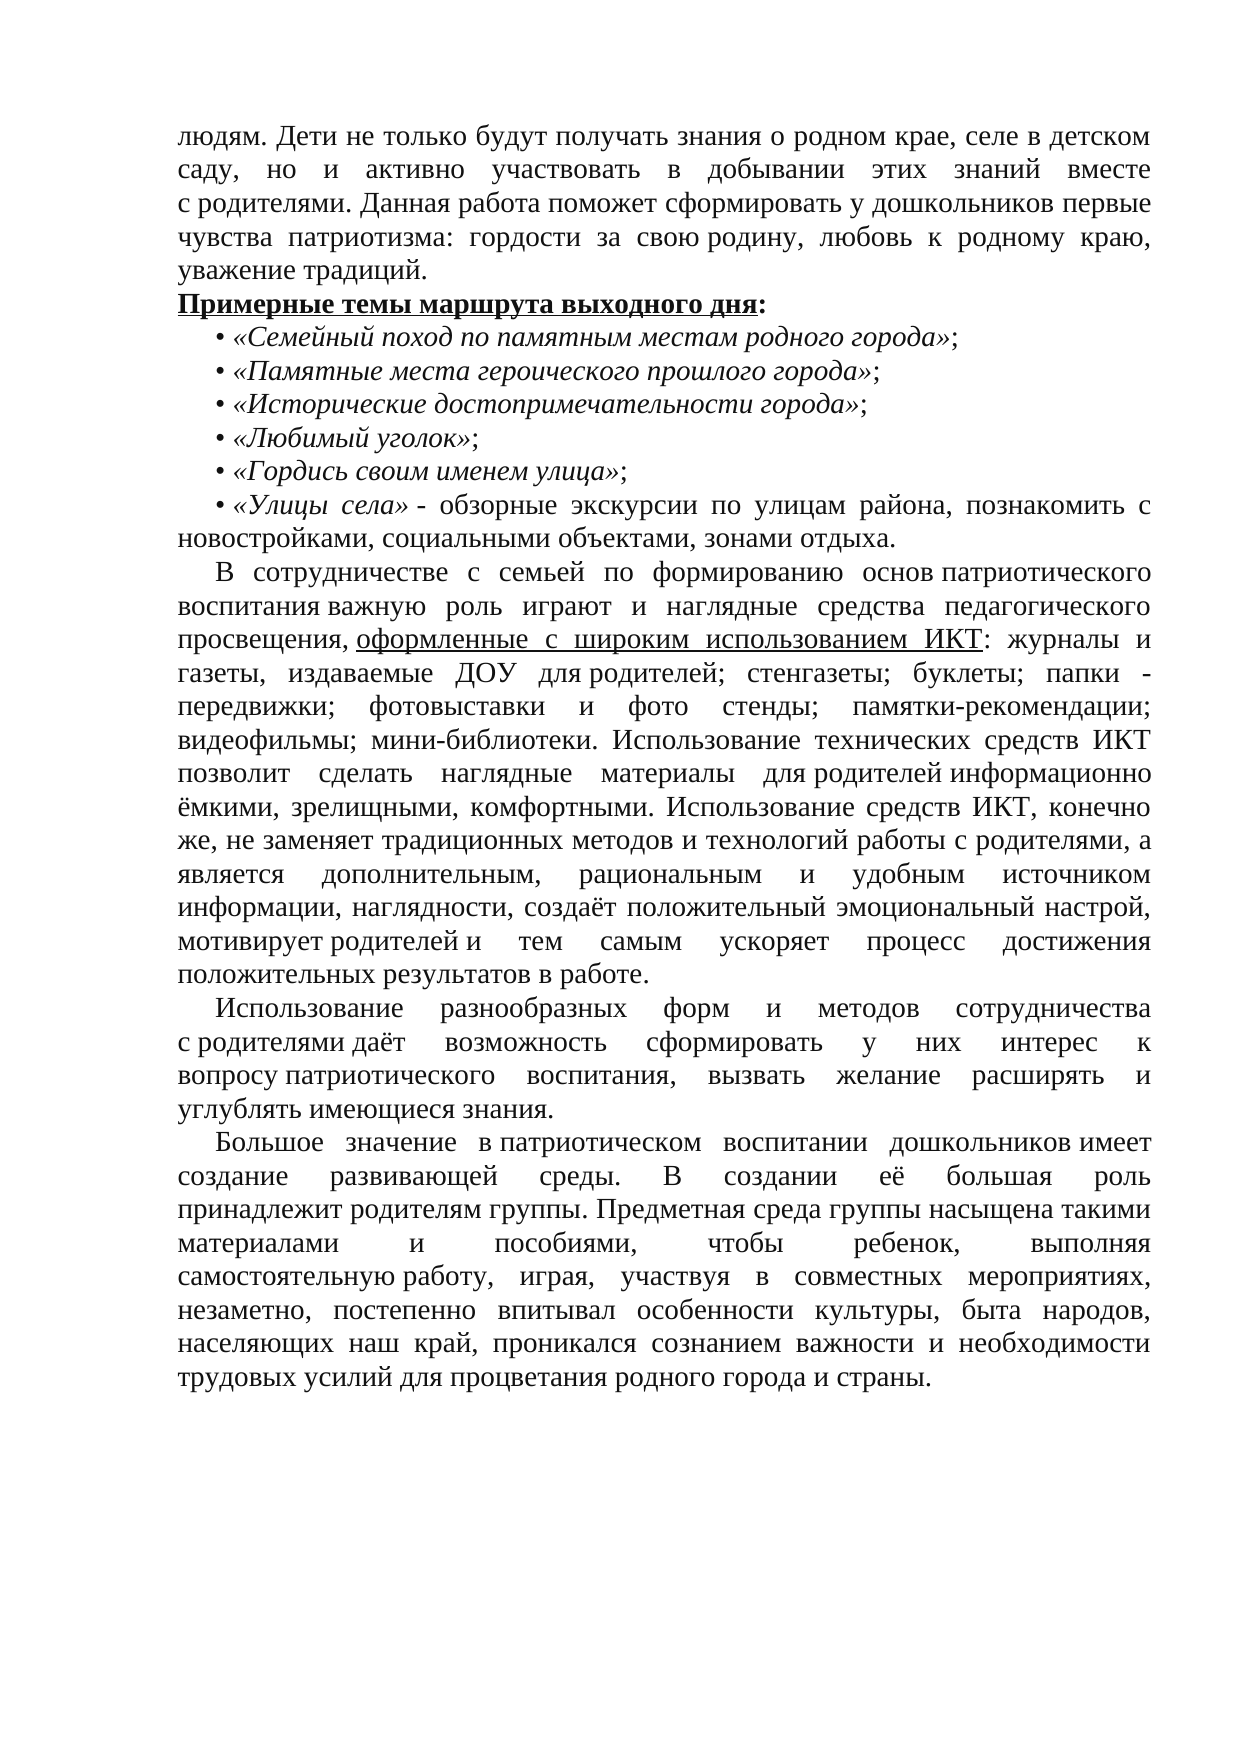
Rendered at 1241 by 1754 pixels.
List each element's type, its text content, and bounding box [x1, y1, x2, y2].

text • «Любимый уголок»; [177, 420, 1152, 453]
text • «Улицы села» - обзорные экскурсии по улицам района, познакомить с новостройками, социальными объектами, зонами отдыха. [177, 487, 1152, 554]
text • «Памятные места героического прошлого города»; [177, 353, 1152, 386]
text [177, 118, 1152, 286]
text Примерные темы маршрута выходного дня: [177, 286, 1152, 319]
text В сотрудничестве с семьей по формированию основ патриотического воспитания важную роль играют и наглядные средства педагогического просвещения, оформленные с широким использованием ИКТ: журналы и газеты, издаваемые ДОУ для родителей; стенгазеты; буклеты; папки - передвижки; фотовыставки и фото стенды; памятки-рекомендации; видеофильмы; мини-библиотеки. Использование технических средств ИКТ позволит сделать наглядные материалы для родителей информационно ёмкими, зрелищными, комфортными. Использование средств ИКТ, конечно же, не заменяет традиционных методов и технологий работы с родителями, а является дополнительным, рациональным и удобным источником информации, наглядности, создаёт положительный эмоциональный настрой, мотивирует родителей и тем самым ускоряет процесс достижения положительных результатов в работе. [177, 554, 1152, 990]
text • «Семейный поход по памятным местам родного города»; [177, 319, 1152, 353]
text • «Гордись своим именем улица»; [177, 453, 1152, 487]
text Использование разнообразных форм и методов сотрудничества с родителями даёт возможность сформировать у них интерес к вопросу патриотического воспитания, вызвать желание расширять и углублять имеющиеся знания. [177, 990, 1152, 1124]
text Большое значение в патриотическом воспитании дошкольников имеет создание развивающей среды. В создании её большая роль принадлежит родителям группы. Предметная среда группы насыщена такими материалами и пособиями, чтобы ребенок, выполняя самостоятельную работу, играя, участвуя в совместных мероприятиях, незаметно, постепенно впитывал особенности культуры, быта народов, населяющих наш край, проникался сознанием важности и необходимости трудовых усилий для процветания родного города и страны. [177, 1124, 1152, 1393]
text • «Исторические достопримечательности города»; [177, 386, 1152, 420]
